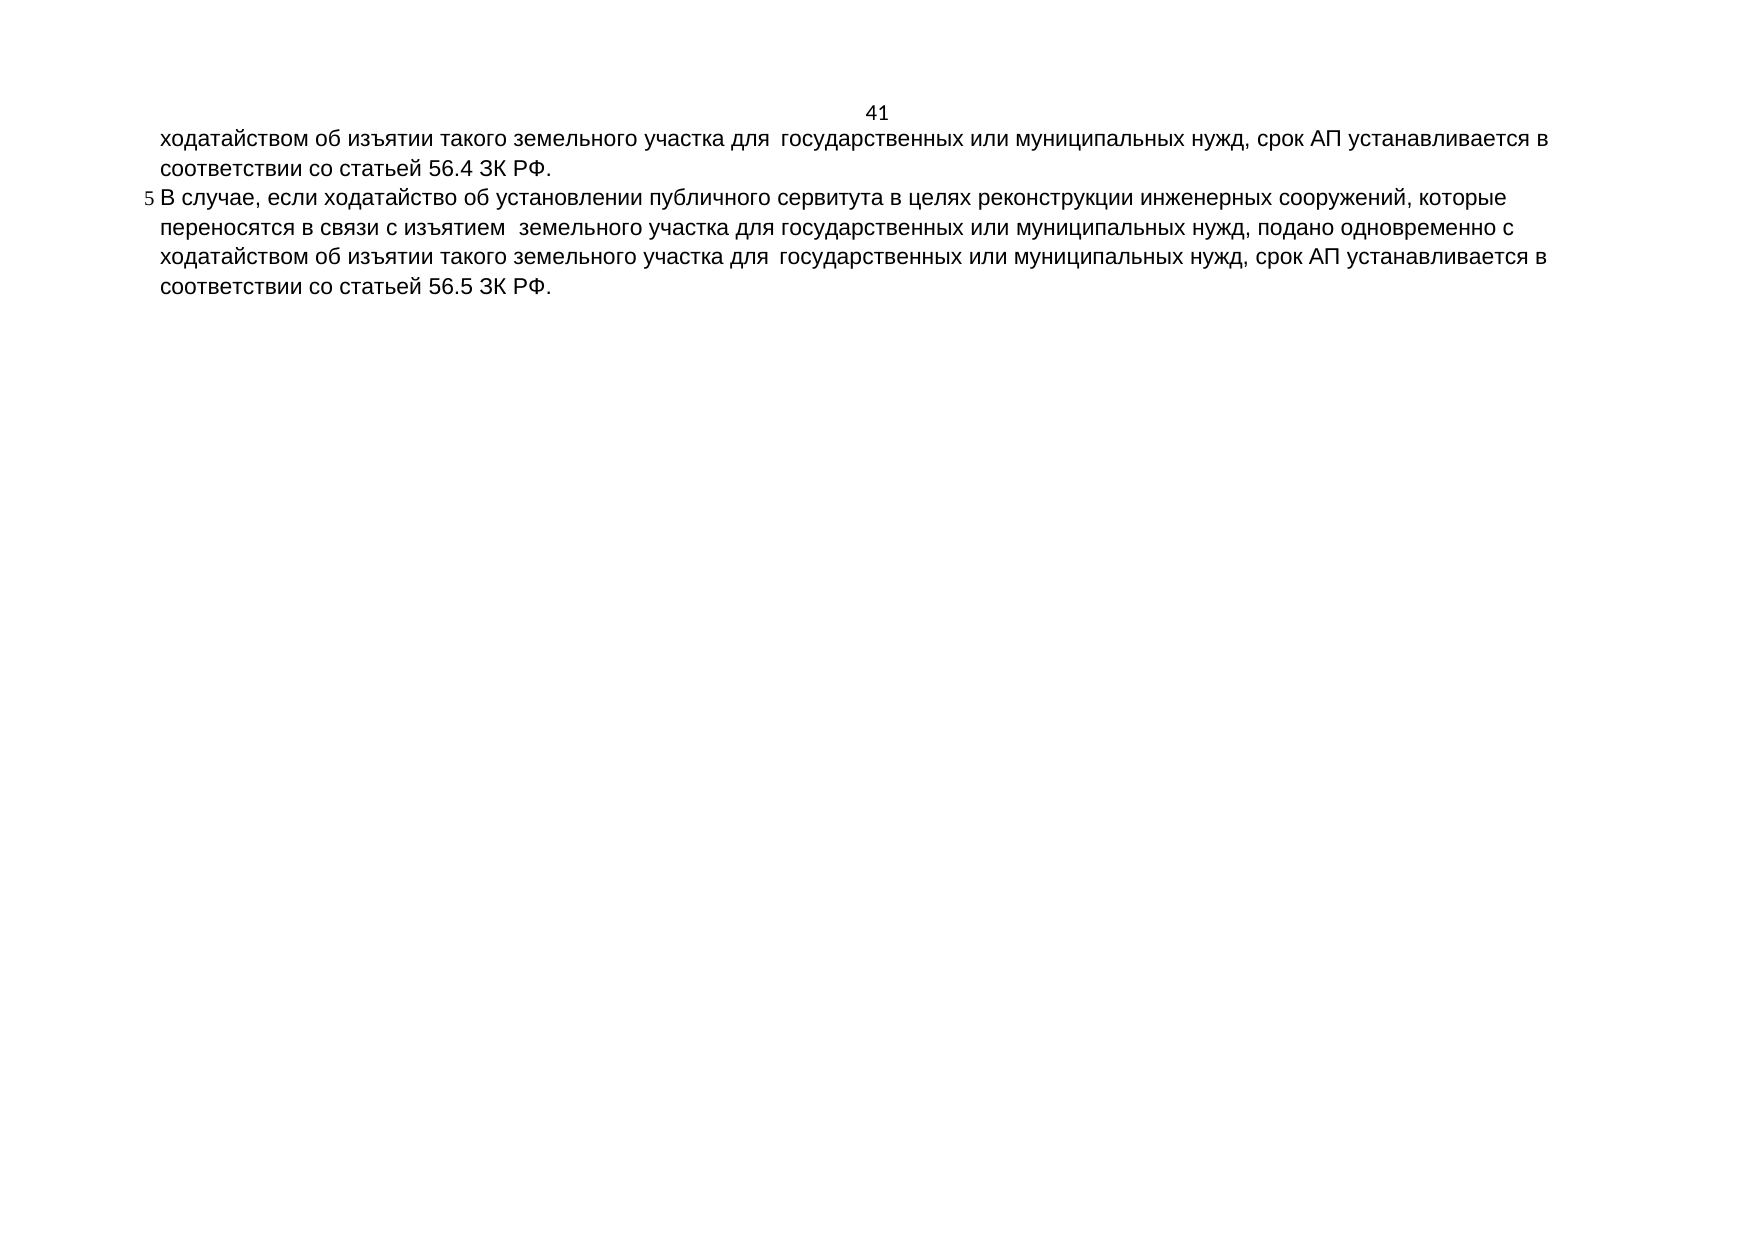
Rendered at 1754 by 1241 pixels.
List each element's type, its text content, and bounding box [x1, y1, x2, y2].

list В случае, если ходатайство об установлении публичного сервитута в целях реконструкции инженерных сооружений, которые переносятся в связи с изъятием земельного участка для государственных или муниципальных нужд, подано одновременно с ходатайством об изъятии такого земельного участка для государственных или муниципальных нужд, срок АП устанавливается в соответствии со статьей 56.5 ЗК РФ. [144, 184, 1584, 299]
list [160, 125, 1583, 181]
